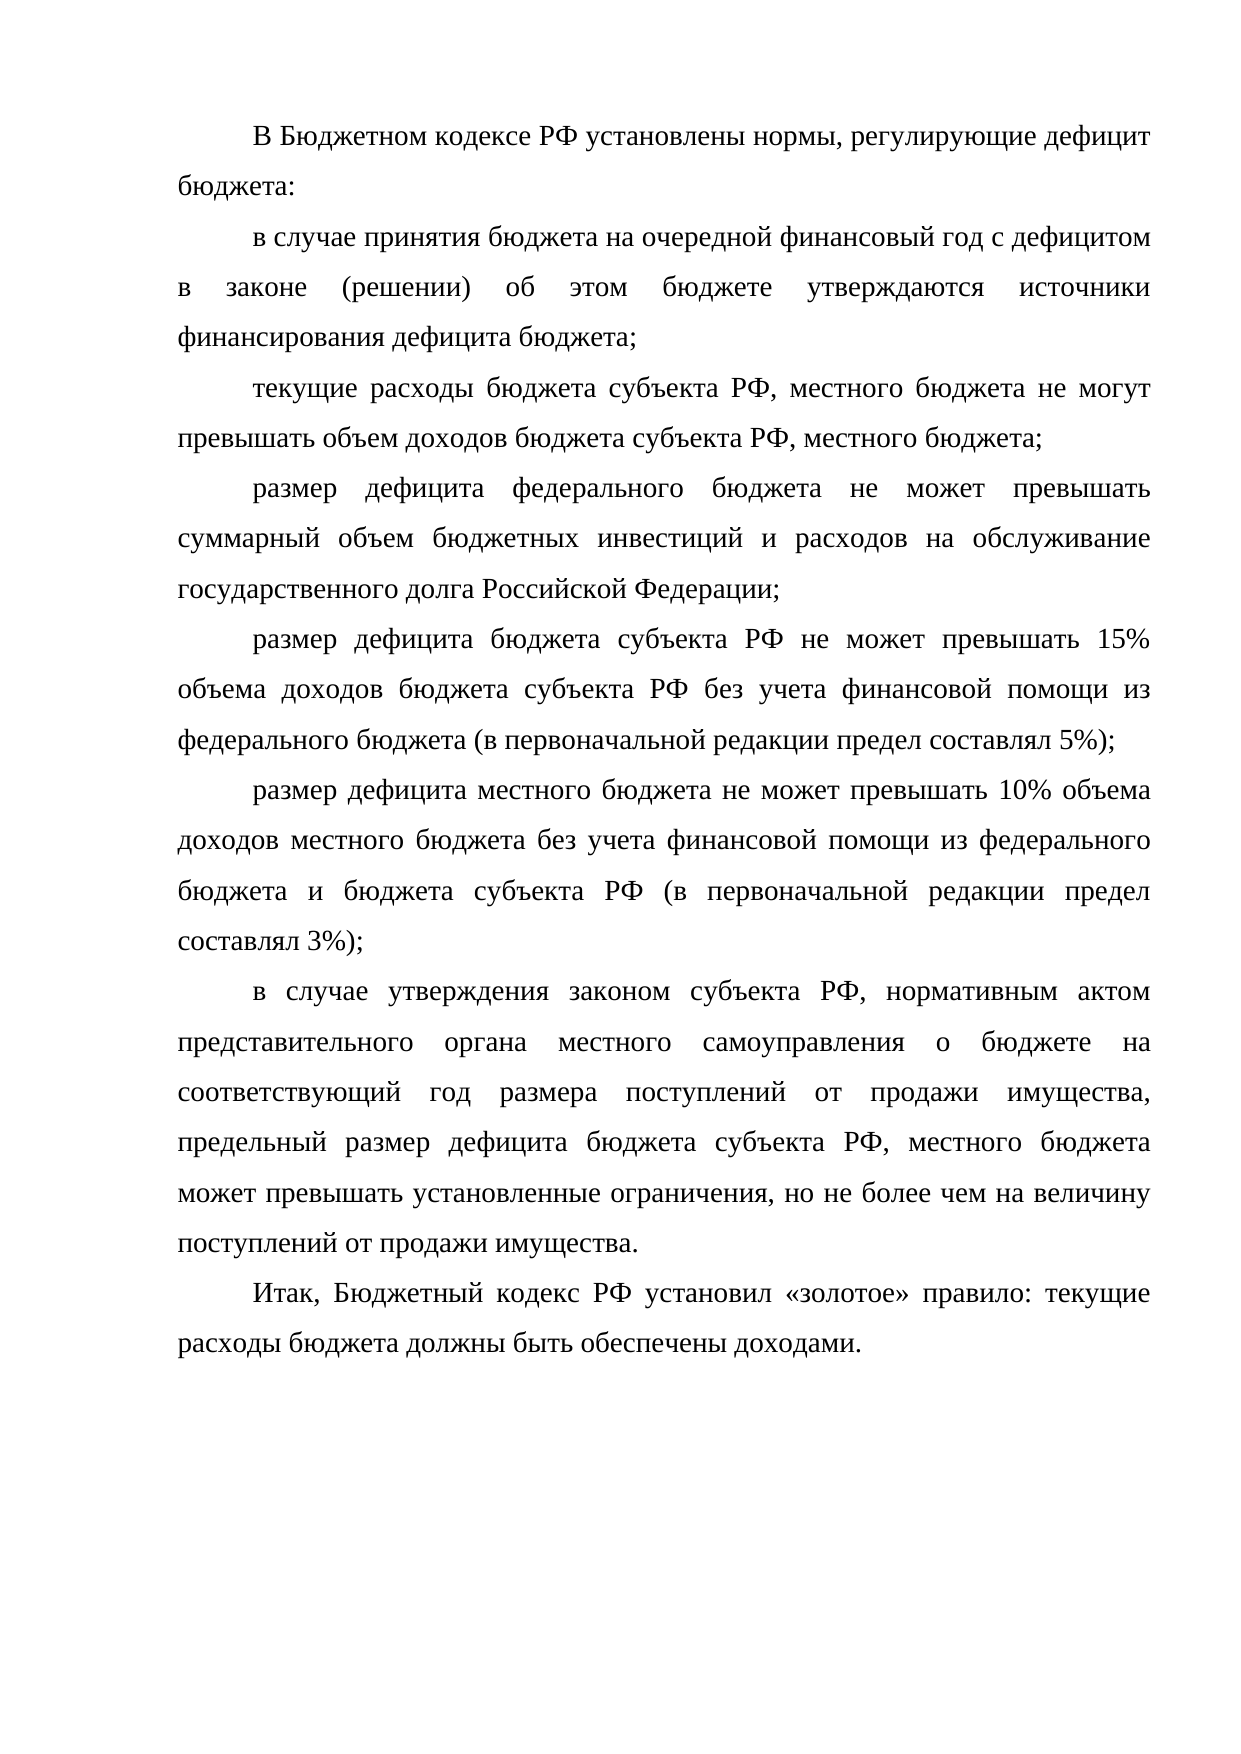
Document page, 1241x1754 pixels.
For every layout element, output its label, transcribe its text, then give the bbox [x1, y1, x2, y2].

text в случае утверждения законом субъекта РФ, нормативным актом представительного органа местного самоуправления о бюджете на соответствующий год размера поступлений от продажи имущества, предельный размер дефицита бюджета субъекта РФ, местного бюджета может превышать установленные ограничения, но не более чем на величину поступлений от продажи имущества. [177, 973, 1152, 1258]
text размер дефицита местного бюджета не может превышать 10% объема доходов местного бюджета без учета финансовой помощи из федерального бюджета и бюджета субъекта РФ (в первоначальной редакции предел составлял 3%); [177, 772, 1152, 957]
text В Бюджетном кодексе РФ установлены нормы, регулирующие дефицит бюджета: [177, 118, 1152, 202]
text размер дефицита бюджета субъекта РФ не может превышать 15% объема доходов бюджета субъекта РФ без учета финансовой помощи из федерального бюджета (в первоначальной редакции предел составлял 5%); [177, 621, 1152, 755]
text размер дефицита федерального бюджета не может превышать суммарный объем бюджетных инвестиций и расходов на обслуживание государственного долга Российской Федерации; [177, 470, 1152, 604]
text Итак, Бюджетный кодекс РФ установил «золотое» правило: текущие расходы бюджета должны быть обеспечены доходами. [177, 1275, 1152, 1359]
text в случае принятия бюджета на очередной финансовый год с дефицитом в законе (решении) об этом бюджете утверждаются источники финансирования дефицита бюджета; [177, 219, 1152, 353]
text текущие расходы бюджета субъекта РФ, местного бюджета не могут превышать объем доходов бюджета субъекта РФ, местного бюджета; [177, 370, 1152, 453]
